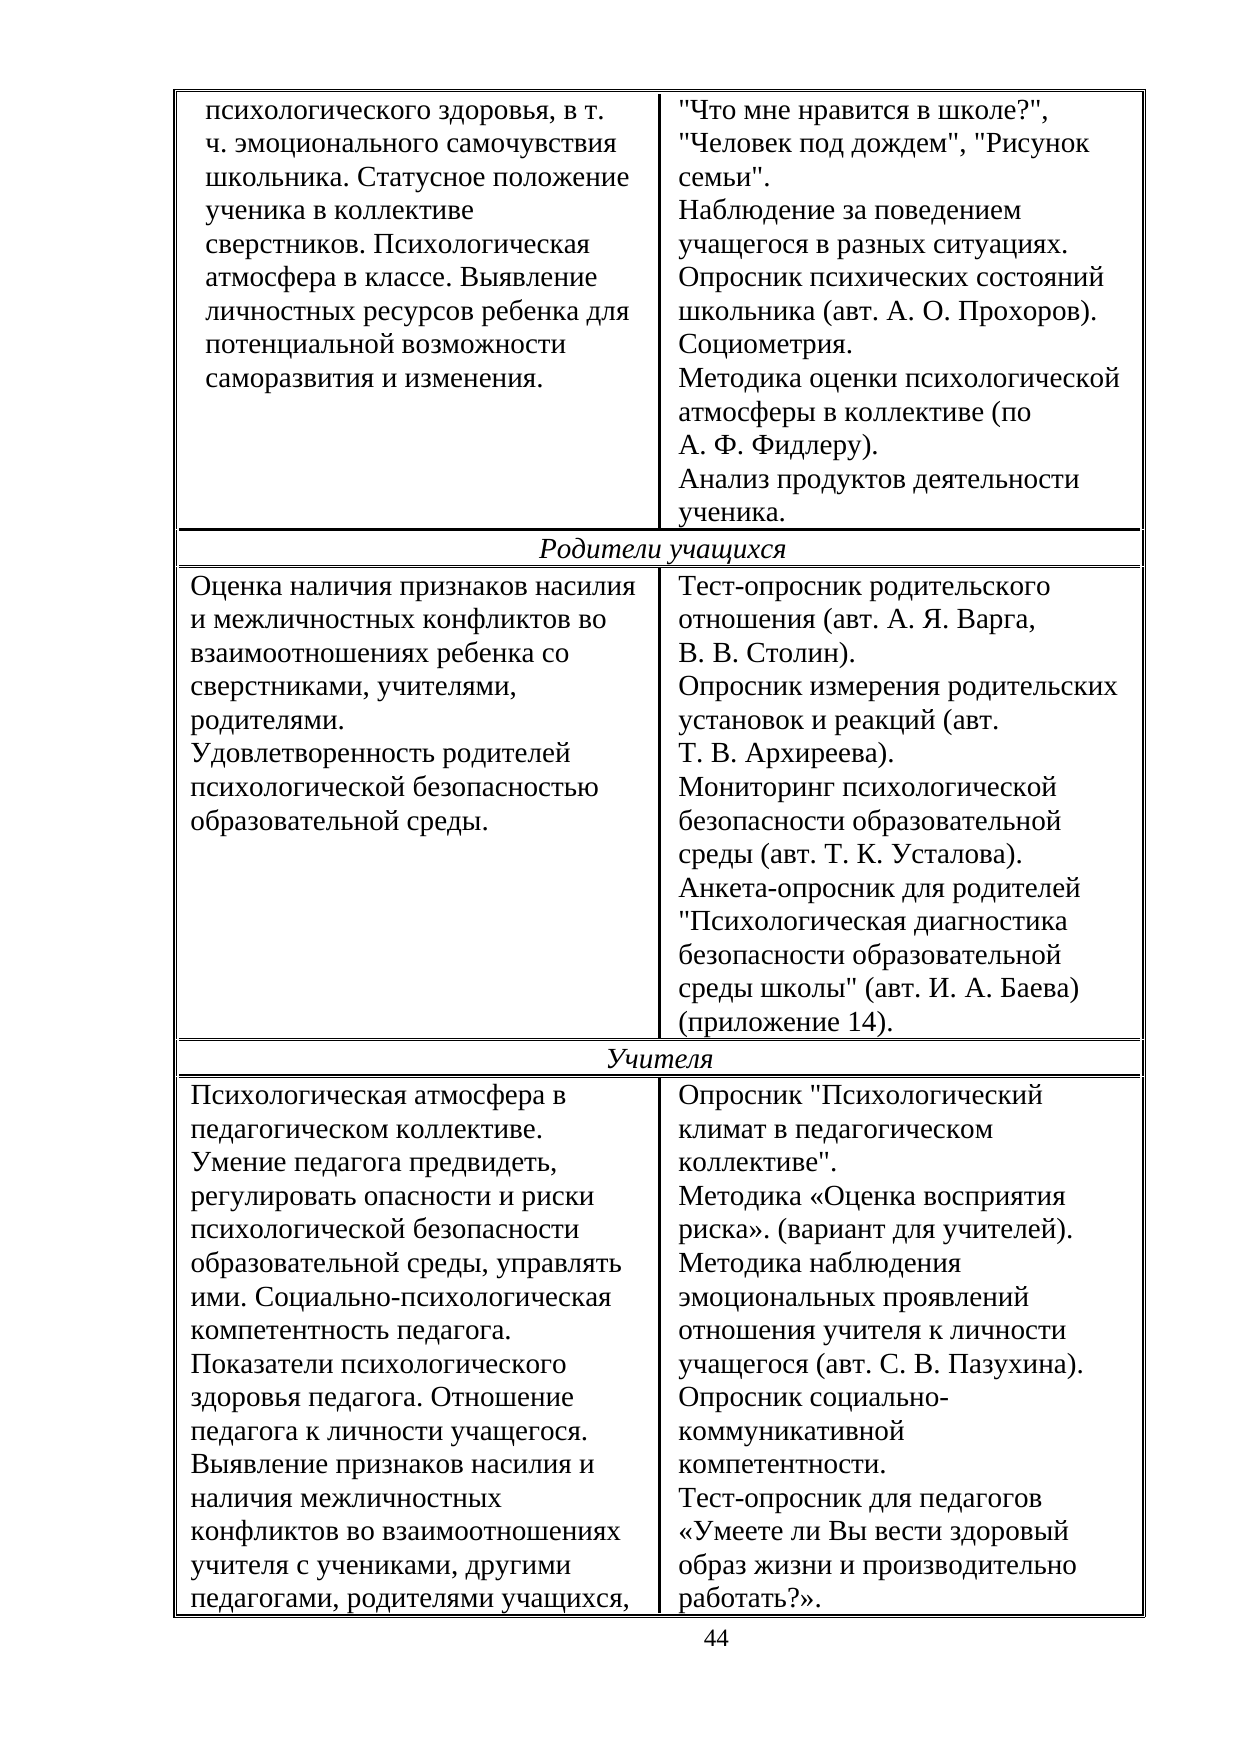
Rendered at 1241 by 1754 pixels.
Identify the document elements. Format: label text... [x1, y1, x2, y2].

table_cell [659, 1074, 1143, 1614]
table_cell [177, 92, 659, 528]
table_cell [177, 1074, 659, 1614]
table_cell Родители учащихся [175, 528, 1144, 565]
table_cell Оценка наличия признаков насилия и межличностных конфликтов во взаимоотношениях ребенка со сверстниками, учителями, родителями. Удовлетворенность родителей психологической безопасностью образовательной среды. [175, 565, 659, 1037]
table_cell Учителя [177, 1038, 1143, 1074]
table_cell Тест-опросник родительского отношения (авт. А. Я. Варга, В. В. Столин). Опросник измерения родительских установок и реакций (авт. Т. В. Архиреева). Мониторинг психологической безопасности образовательной среды (авт. Т. К. Усталова). Анкета-опросник для родителей "Психологическая диагностика безопасности образовательной среды школы" (авт. И. А. Баева) (приложение 14). [659, 565, 1144, 1037]
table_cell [659, 92, 1142, 528]
